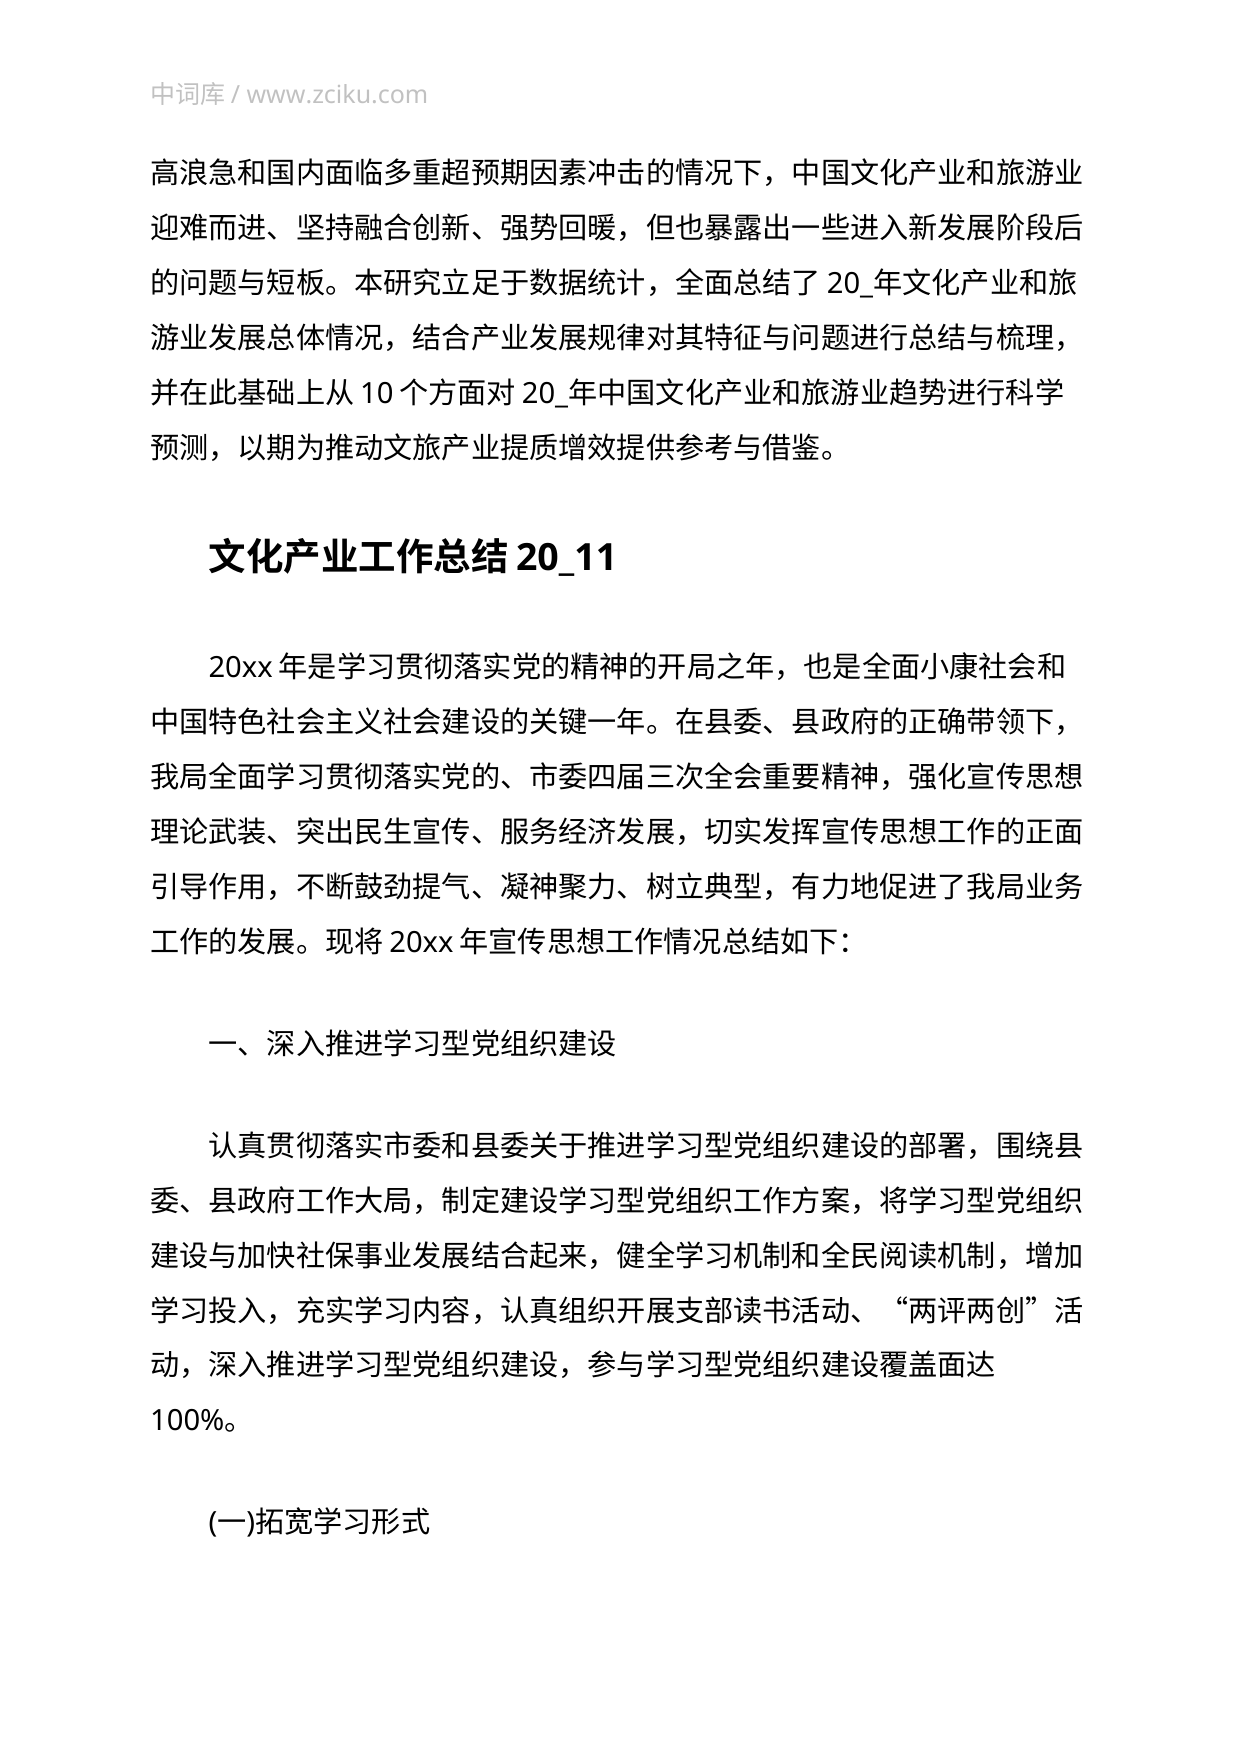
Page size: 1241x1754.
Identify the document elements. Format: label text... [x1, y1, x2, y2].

text (一)拓宽学习形式 [150, 1499, 1090, 1541]
text 文化产业工作总结20_11 [150, 526, 1090, 581]
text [150, 150, 1090, 467]
text 认真贯彻落实市委和县委关于推进学习型党组织建设的部署，围绕县委、县政府工作大局，制定建设学习型党组织工作方案，将学习型党组织建设与加快社保事业发展结合起来，健全学习机制和全民阅读机制，增加学习投入，充实学习内容，认真组织开展支部读书活动、“两评两创”活动，深入推进学习型党组织建设，参与学习型党组织建设覆盖面达100%。 [150, 1122, 1090, 1439]
text 一、深入推进学习型党组织建设 [150, 1021, 1090, 1063]
text 20xx年是学习贯彻落实党的精神的开局之年，也是全面小康社会和中国特色社会主义社会建设的关键一年。在县委、县政府的正确带领下，我局全面学习贯彻落实党的、市委四届三次全会重要精神，强化宣传思想理论武装、突出民生宣传、服务经济发展，切实发挥宣传思想工作的正面引导作用，不断鼓劲提气、凝神聚力、树立典型，有力地促进了我局业务工作的发展。现将20xx年宣传思想工作情况总结如下： [150, 644, 1090, 961]
